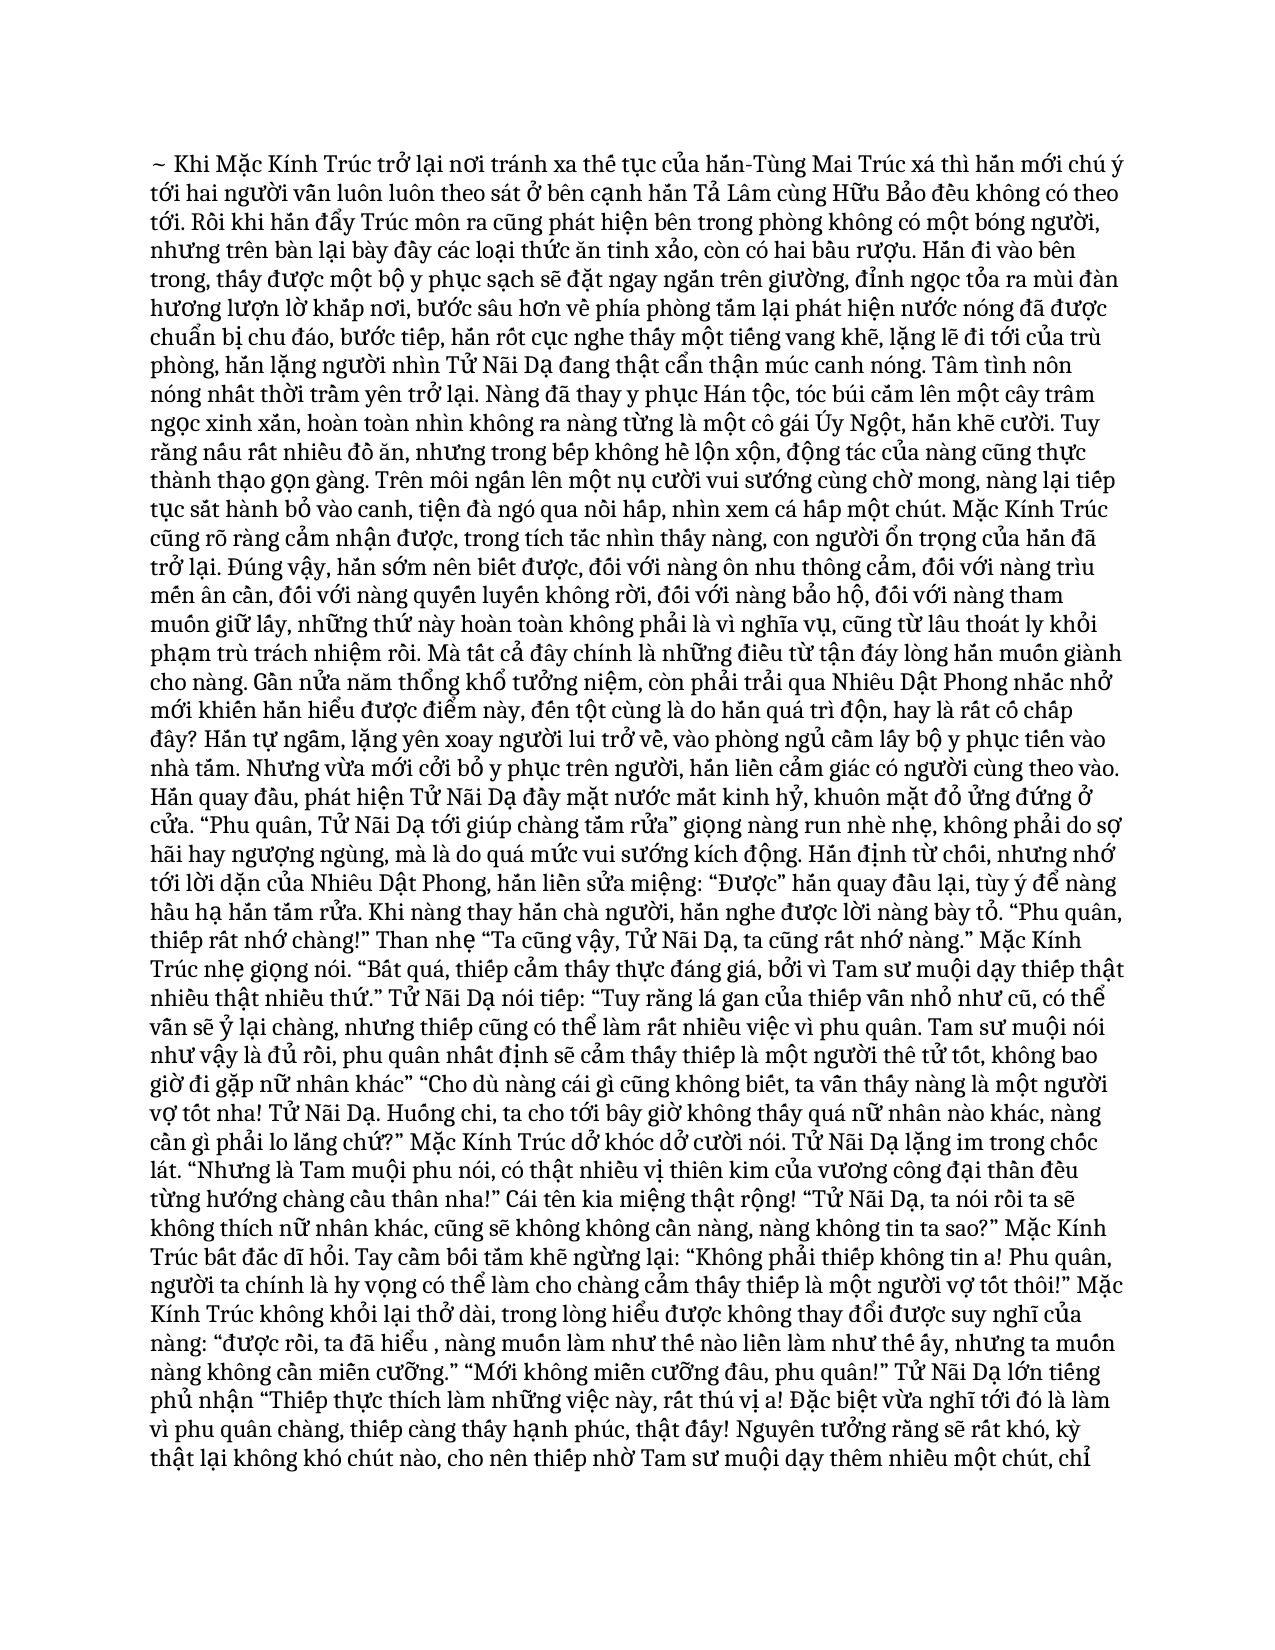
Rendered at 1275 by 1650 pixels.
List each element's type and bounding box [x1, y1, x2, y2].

text [150, 150, 1125, 1472]
